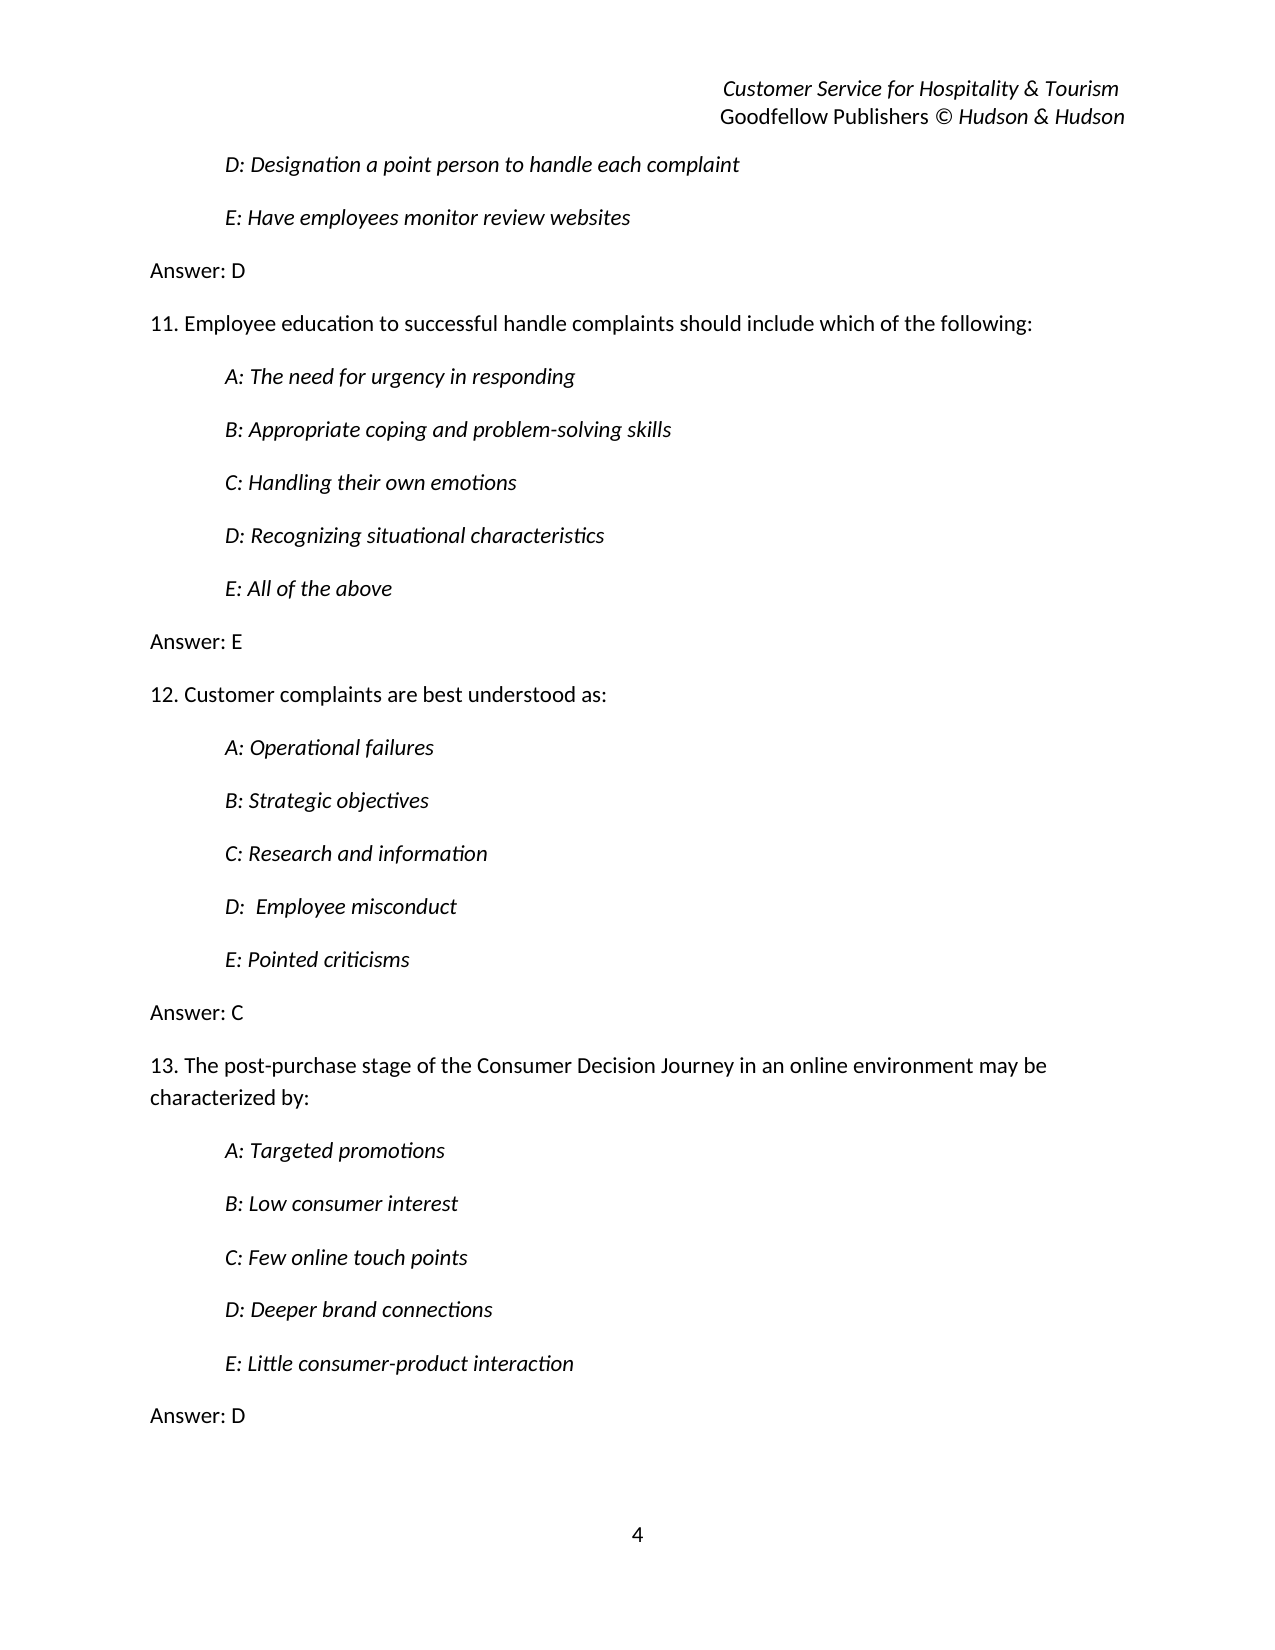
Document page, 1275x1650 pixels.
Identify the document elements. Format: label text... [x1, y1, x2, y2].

text Answer: C [150, 998, 1125, 1026]
text 13. The post-purchase stage of the Consumer Decision Journey in an online environment may be characterized by: [150, 1051, 1125, 1112]
text A: The need for urgency in responding [150, 362, 1125, 390]
text Answer: D [150, 256, 1125, 284]
text A: Operational failures [150, 733, 1125, 761]
text C: Handling their own emotions [225, 468, 1125, 496]
text D: Recognizing situational characteristics [225, 521, 1125, 549]
text D: Designation a point person to handle each complaint [225, 150, 1125, 178]
text C: Research and information [150, 839, 1125, 867]
text A: Targeted promotions [150, 1137, 1125, 1164]
text Answer: E [150, 627, 1125, 655]
text E: Have employees monitor review websites [150, 203, 1125, 231]
text Answer: D [150, 1402, 1125, 1430]
text B: Low consumer interest [150, 1189, 1125, 1218]
text C: Few online touch points [150, 1243, 1125, 1271]
text E: Little consumer-product interaction [150, 1349, 1125, 1377]
text 12. Customer complaints are best understood as: [150, 680, 1125, 708]
text B: Appropriate coping and problem-solving skills [150, 415, 1125, 443]
text 11. Employee education to successful handle complaints should include which of the following: [150, 309, 1125, 337]
text E: All of the above [225, 574, 1125, 602]
text B: Strategic objectives [225, 786, 1125, 814]
text D: Employee misconduct [225, 892, 1125, 920]
text E: Pointed criticisms [225, 945, 1125, 973]
text D: Deeper brand connections [150, 1296, 1125, 1324]
